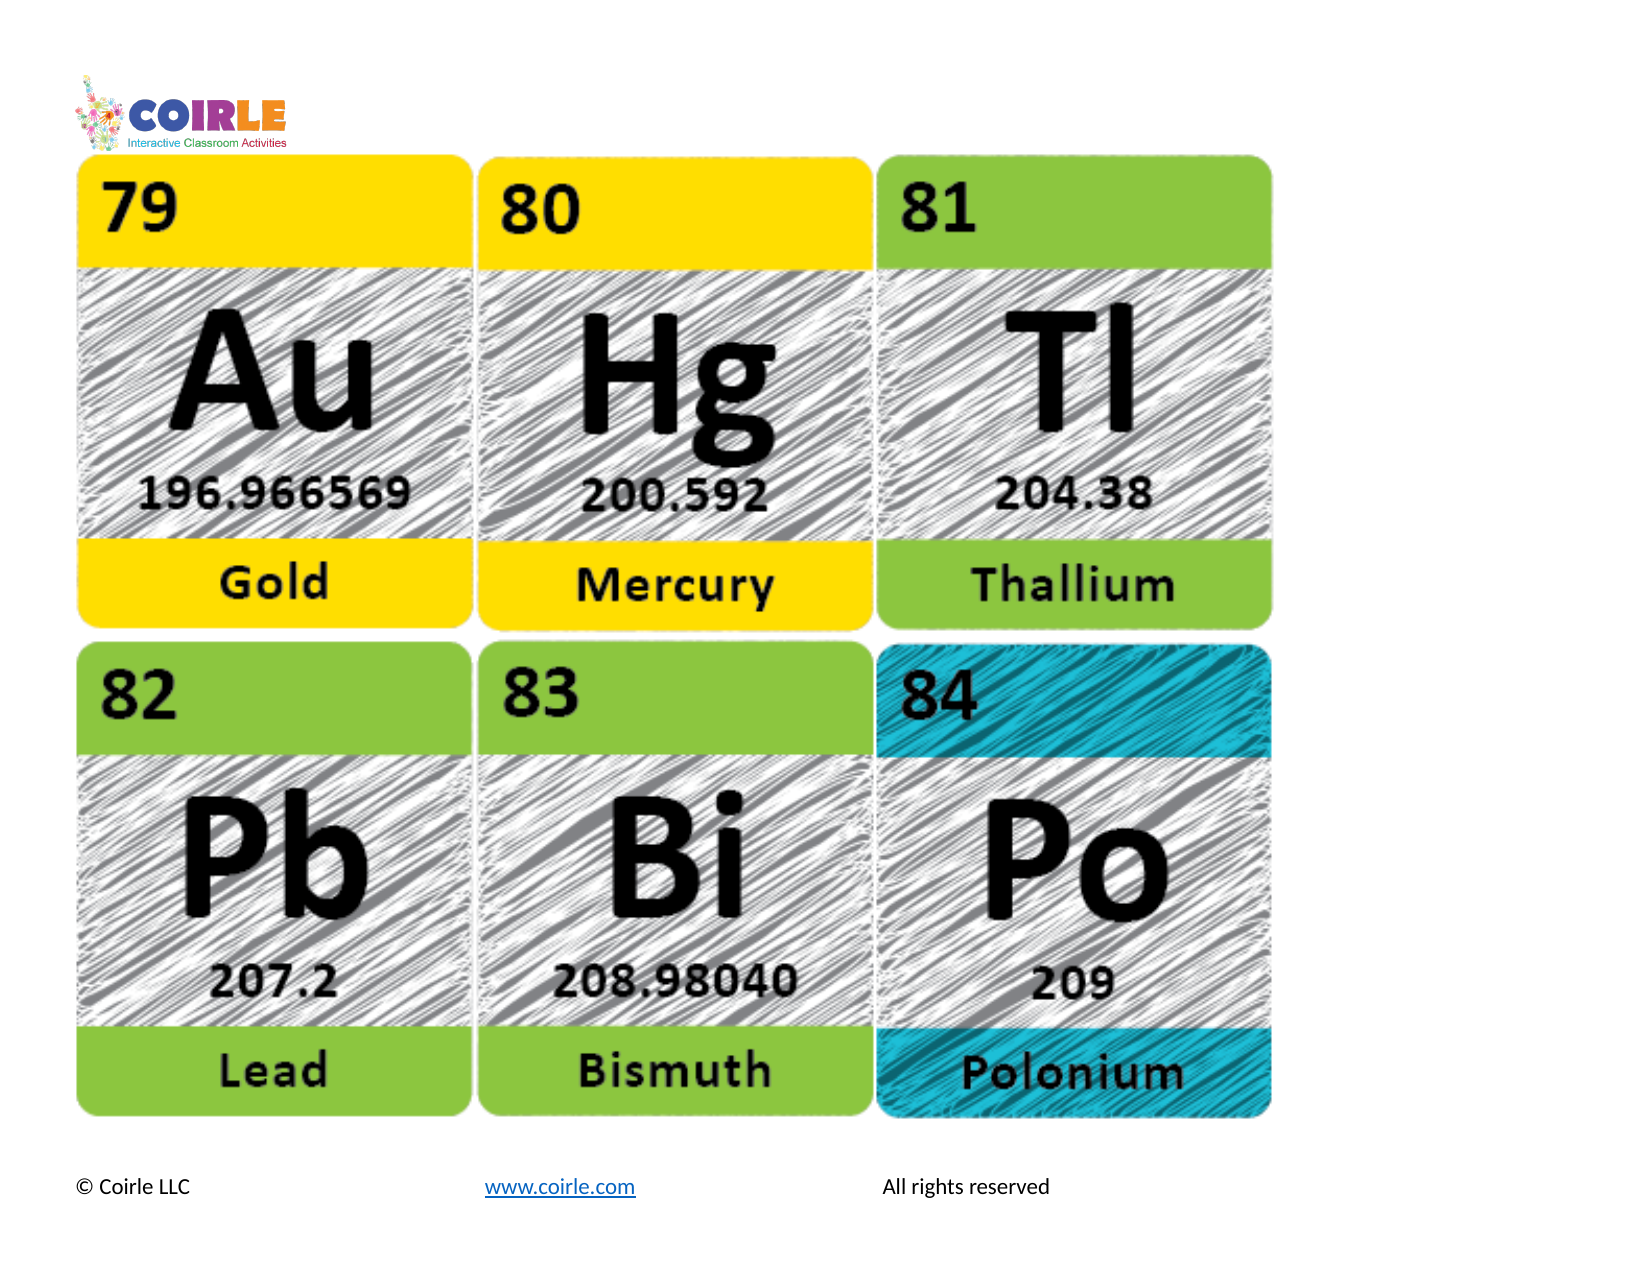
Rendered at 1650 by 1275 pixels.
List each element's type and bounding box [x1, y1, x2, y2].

picture [75, 637, 1274, 1123]
picture [75, 75, 1275, 635]
